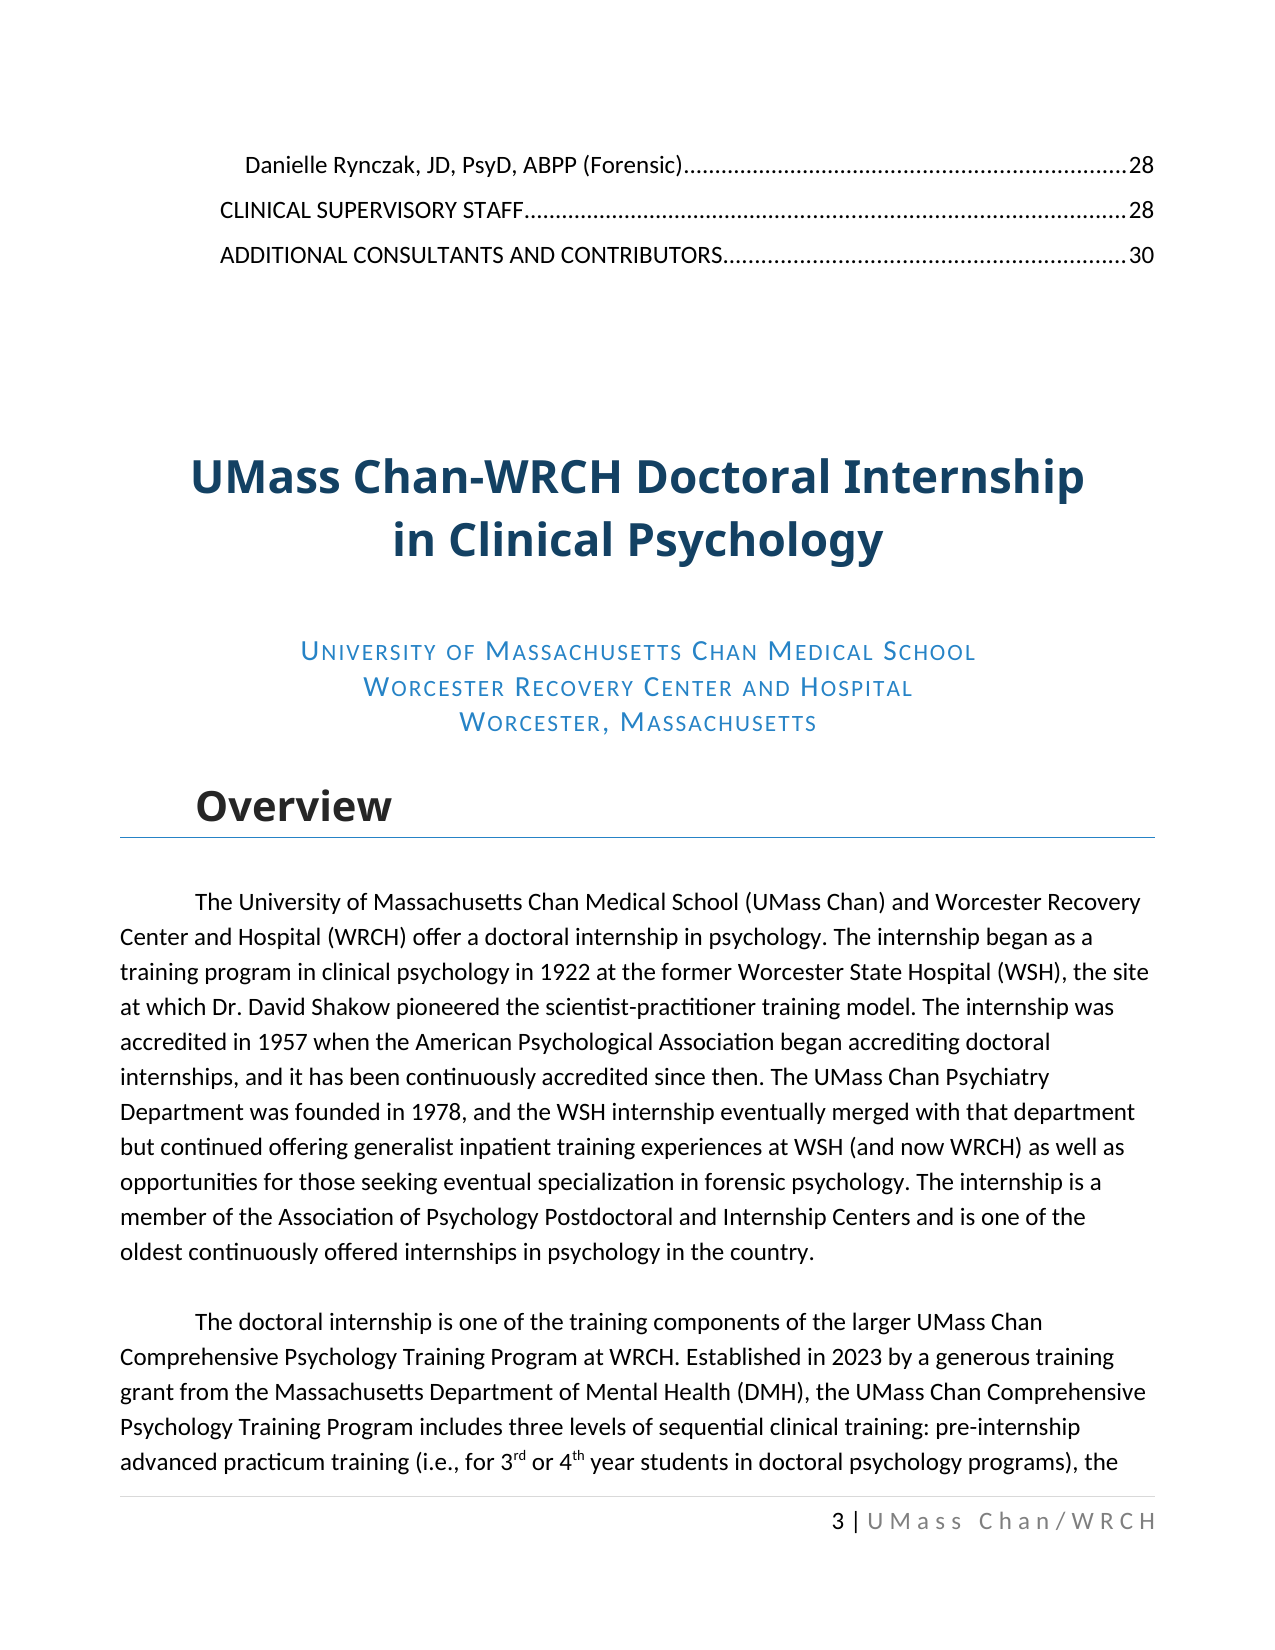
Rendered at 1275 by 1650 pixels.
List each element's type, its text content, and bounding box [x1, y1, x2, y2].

subtitle Worcester Recovery Center and Hospital [120, 668, 1155, 703]
text The University of Massachusetts Chan Medical School (UMass Chan) and Worcester Recovery Center and Hospital (WRCH) offer a doctoral internship in psychology. The internship began as a training program in clinical psychology in 1922 at the former Worcester State Hospital (WSH), the site at which Dr. David Shakow pioneered the scientist-practitioner training model. The internship was accredited in 1957 when the American Psychological Association began accrediting doctoral internships, and it has been continuously accredited since then. The UMass Chan Psychiatry Department was founded in 1978, and the WSH internship eventually merged with that department but continued offering generalist inpatient training experiences at WSH (and now WRCH) as well as opportunities for those seeking eventual specialization in forensic psychology. The internship is a member of the Association of Psychology Postdoctoral and Internship Centers and is one of the oldest continuously offered internships in psychology in the country. [120, 886, 1155, 1266]
title in Clinical Psychology [120, 507, 1155, 632]
subtitle University of Massachusetts Chan Medical School [120, 632, 1155, 668]
subtitle Overview [120, 776, 1155, 837]
title UMass Chan-WRCH Doctoral Internship [120, 445, 1155, 507]
subtitle Worcester, Massachusetts [120, 703, 1155, 739]
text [120, 1306, 1155, 1476]
